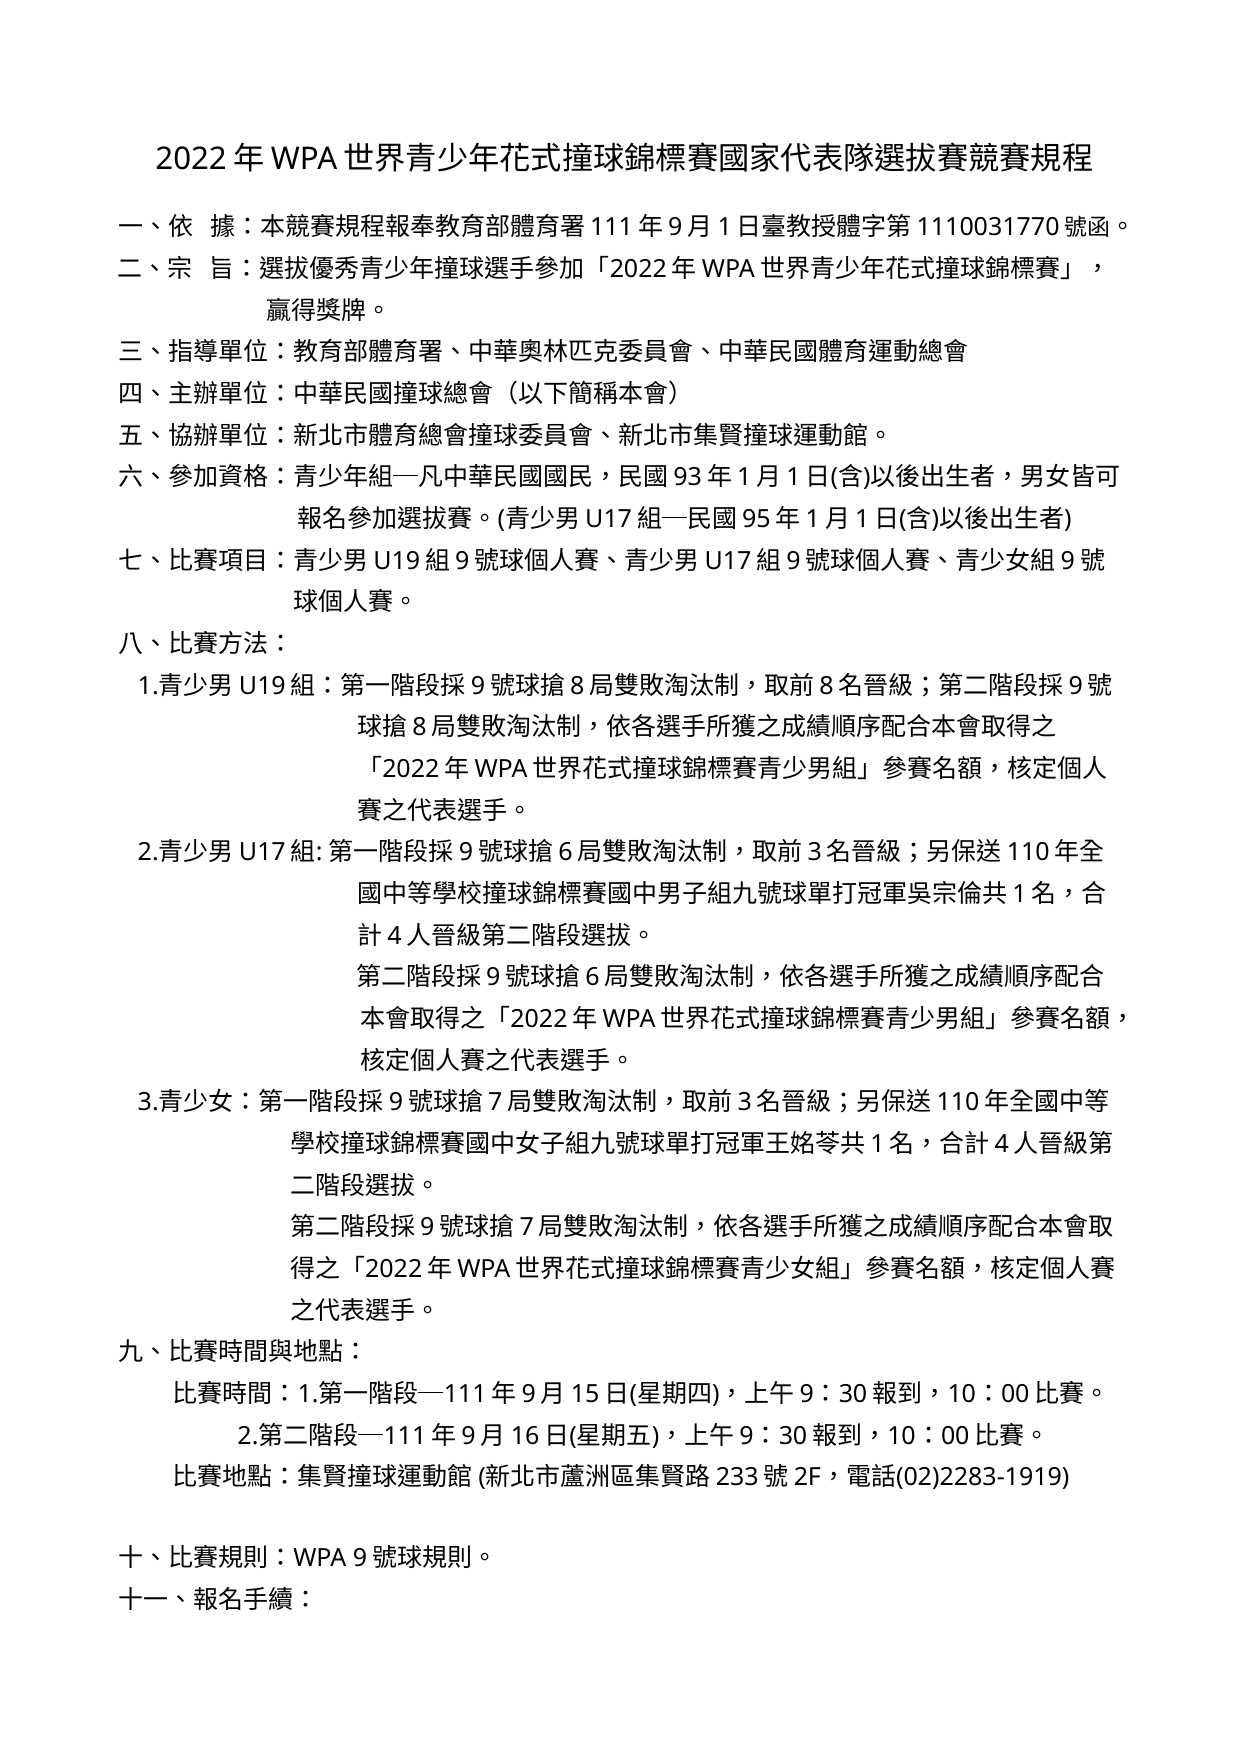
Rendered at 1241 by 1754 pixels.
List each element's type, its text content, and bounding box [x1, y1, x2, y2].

text 比賽地點：集賢撞球運動館 (新北市蘆洲區集賢路233號2F，電話(02)2283-1919) [172, 1457, 1122, 1493]
text 三、指導單位：教育部體育署、中華奧林匹克委員會、中華民國體育運動總會 [118, 332, 1122, 368]
text 十、比賽規則：WPA 9號球規則。 [118, 1538, 1122, 1574]
text 八、比賽方法： [118, 623, 1122, 660]
text 2.青少男U17組: 第一階段採9號球搶6局雙敗淘汰制，取前3名晉級；另保送110年全國中等學校撞球錦標賽國中男子組九號球單打冠軍吳宗倫共1名，合計4人晉級第二階段選拔。 [118, 832, 1122, 951]
text 第二階段採9號球搶7局雙敗淘汰制，依各選手所獲之成績順序配合本會取得之「2022年WPA世界花式撞球錦標賽青少女組」參賽名額，核定個人賽之代表選手。 [290, 1207, 1122, 1326]
text 十一、報名手續： [118, 1579, 1122, 1616]
text 二、宗 旨：選拔優秀青少年撞球選手參加「2022年WPA世界青少年花式撞球錦標賽」，贏得獎牌。 [118, 248, 1122, 326]
text 一、依 據：本競賽規程報奉教育部體育署111年9月1日臺教授體字第1110031770號函。 [118, 207, 1122, 243]
text 1.青少男U19組：第一階段採9號球搶8局雙敗淘汰制，取前8名晉級；第二階段採9號球搶8局雙敗淘汰制，依各選手所獲之成績順序配合本會取得之「2022年WPA世界花式撞球錦標賽青少男組」參賽名額，核定個人賽之代表選手。 [118, 665, 1122, 826]
text 四、主辦單位：中華民國撞球總會（以下簡稱本會） [118, 373, 1122, 410]
text 2.第二階段─111年9月16日(星期五)，上午9：30報到，10：00比賽。 [172, 1415, 1122, 1451]
text 六、參加資格：青少年組─凡中華民國國民，民國93年1月1日(含)以後出生者，男女皆可報名參加選拔賽。(青少男U17組─民國95年1月1日(含)以後出生者) [118, 457, 1122, 535]
text 七、比賽項目：青少男U19組9號球個人賽、青少男U17組9號球個人賽、青少女組9號球個人賽。 [118, 540, 1122, 618]
text 2022年WPA世界青少年花式撞球錦標賽國家代表隊選拔賽競賽規程 [118, 133, 1122, 178]
text 第二階段採9號球搶6局雙敗淘汰制，依各選手所獲之成績順序配合本會取得之「2022年WPA世界花式撞球錦標賽青少男組」參賽名額，核定個人賽之代表選手。 [356, 957, 1122, 1076]
text 比賽時間：1.第一階段─111年9月15日(星期四)，上午9：30報到，10：00比賽。 [172, 1373, 1122, 1410]
text 五、協辦單位：新北市體育總會撞球委員會、新北市集賢撞球運動館。 [118, 415, 1122, 451]
text 3.青少女：第一階段採9號球搶7局雙敗淘汰制，取前3名晉級；另保送110年全國中等學校撞球錦標賽國中女子組九號球單打冠軍王姳苓共1名，合計4人晉級第二階段選拔。 [118, 1082, 1122, 1201]
text 九、比賽時間與地點： [118, 1332, 1122, 1368]
